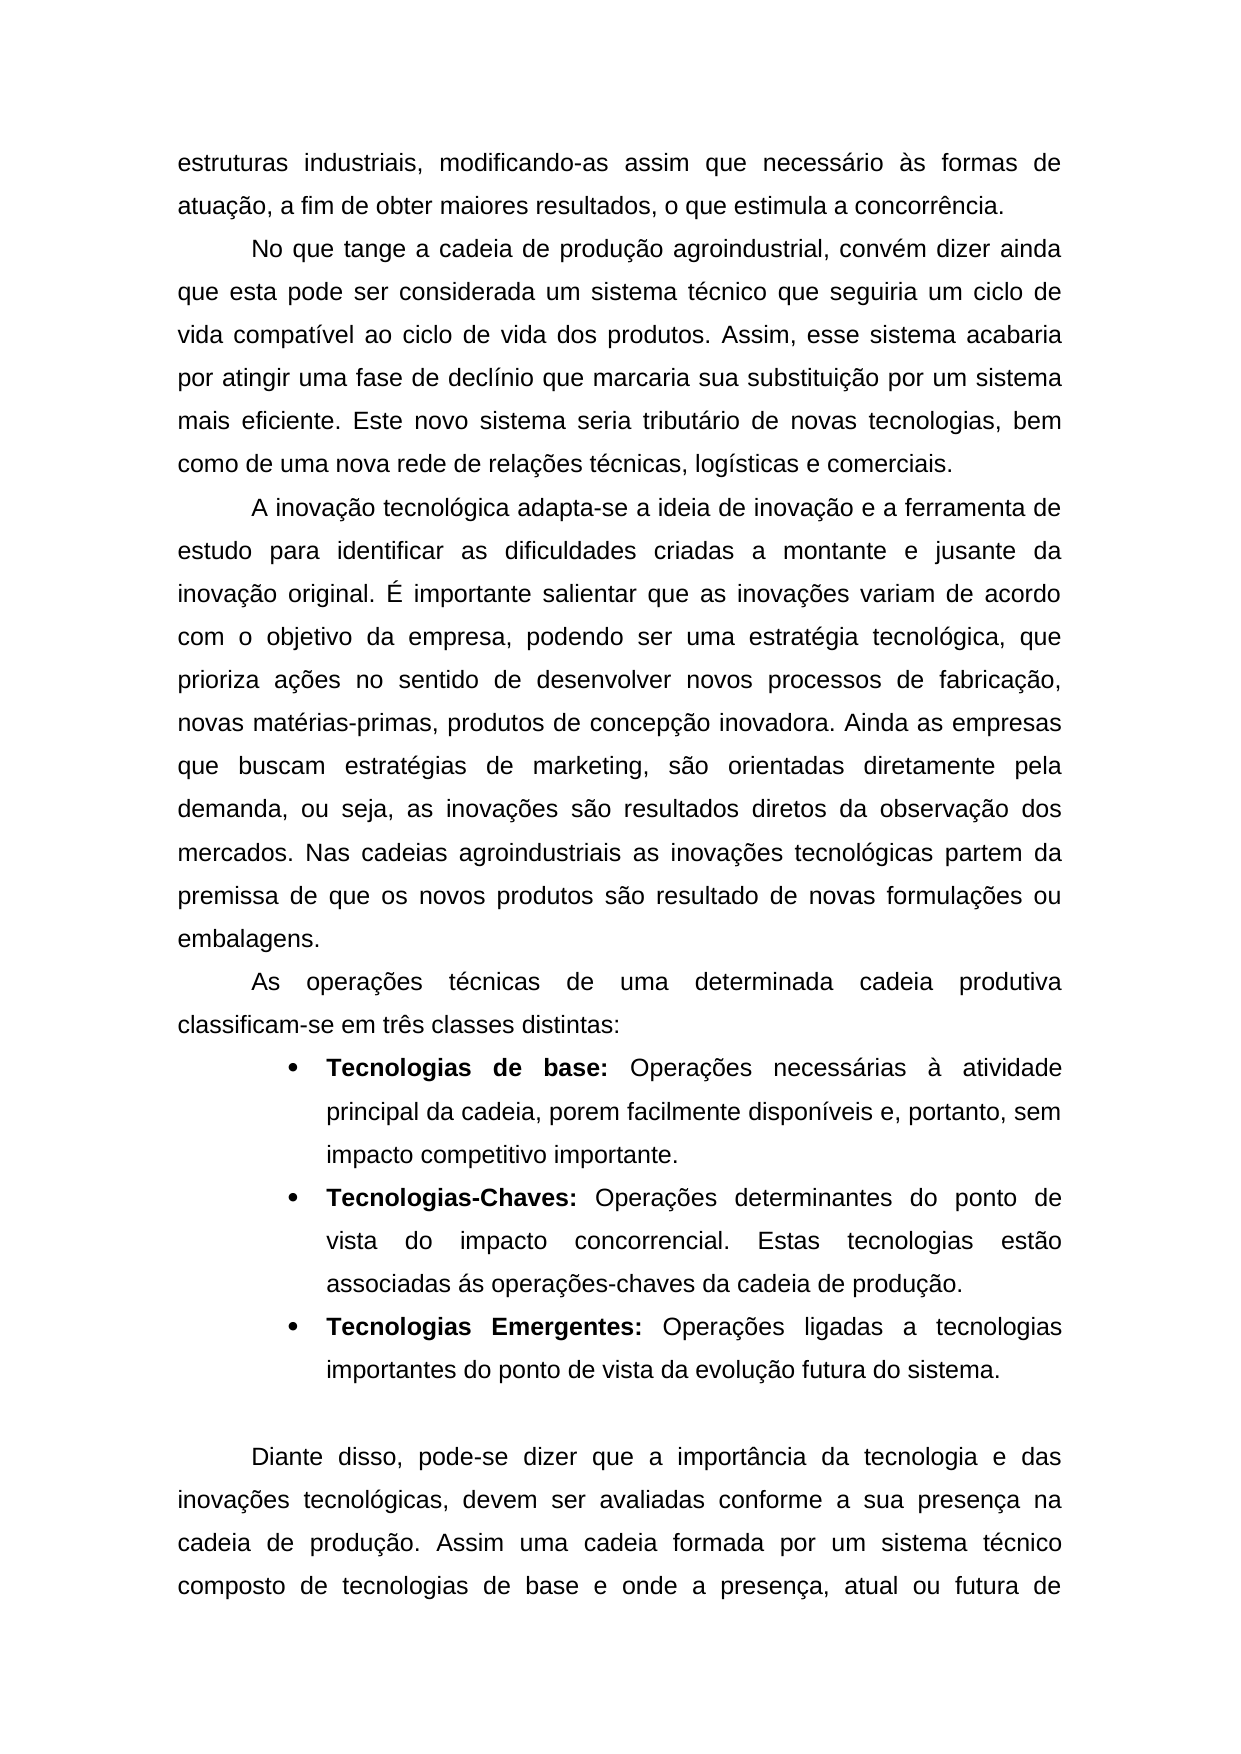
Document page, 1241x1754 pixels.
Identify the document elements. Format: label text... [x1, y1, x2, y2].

list Tecnologias-Chaves: Operações determinantes do ponto de vista do impacto concorrencial. Estas tecnologias estão associadas ás operações-chaves da cadeia de produção. [288, 1183, 1063, 1298]
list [177, 1442, 1063, 1600]
text A inovação tecnológica adapta-se a ideia de inovação e a ferramenta de estudo para identificar as dificuldades criadas a montante e jusante da inovação original. É importante salientar que as inovações variam de acordo com o objetivo da empresa, podendo ser uma estratégia tecnológica, que prioriza ações no sentido de desenvolver novos processos de fabricação, novas matérias-primas, produtos de concepção inovadora. Ainda as empresas que buscam estratégias de marketing, são orientadas diretamente pela demanda, ou seja, as inovações são resultados diretos da observação dos mercados. Nas cadeias agroindustriais as inovações tecnológicas partem da premissa de que os novos produtos são resultado de novas formulações ou embalagens. [177, 493, 1063, 953]
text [177, 148, 1063, 219]
text No que tange a cadeia de produção agroindustrial, convém dizer ainda que esta pode ser considerada um sistema técnico que seguiria um ciclo de vida compatível ao ciclo de vida dos produtos. Assim, esse sistema acabaria por atingir uma fase de declínio que marcaria sua substituição por um sistema mais eficiente. Este novo sistema seria tributário de novas tecnologias, bem como de uma nova rede de relações técnicas, logísticas e comerciais. [177, 234, 1063, 478]
list Tecnologias Emergentes: Operações ligadas a tecnologias importantes do ponto de vista da evolução futura do sistema. [288, 1312, 1063, 1384]
list Tecnologias de base: Operações necessárias à atividade principal da cadeia, porem facilmente disponíveis e, portanto, sem impacto competitivo importante. [288, 1053, 1063, 1168]
text As operações técnicas de uma determinada cadeia produtiva classificam-se em três classes distintas: [177, 967, 1063, 1039]
